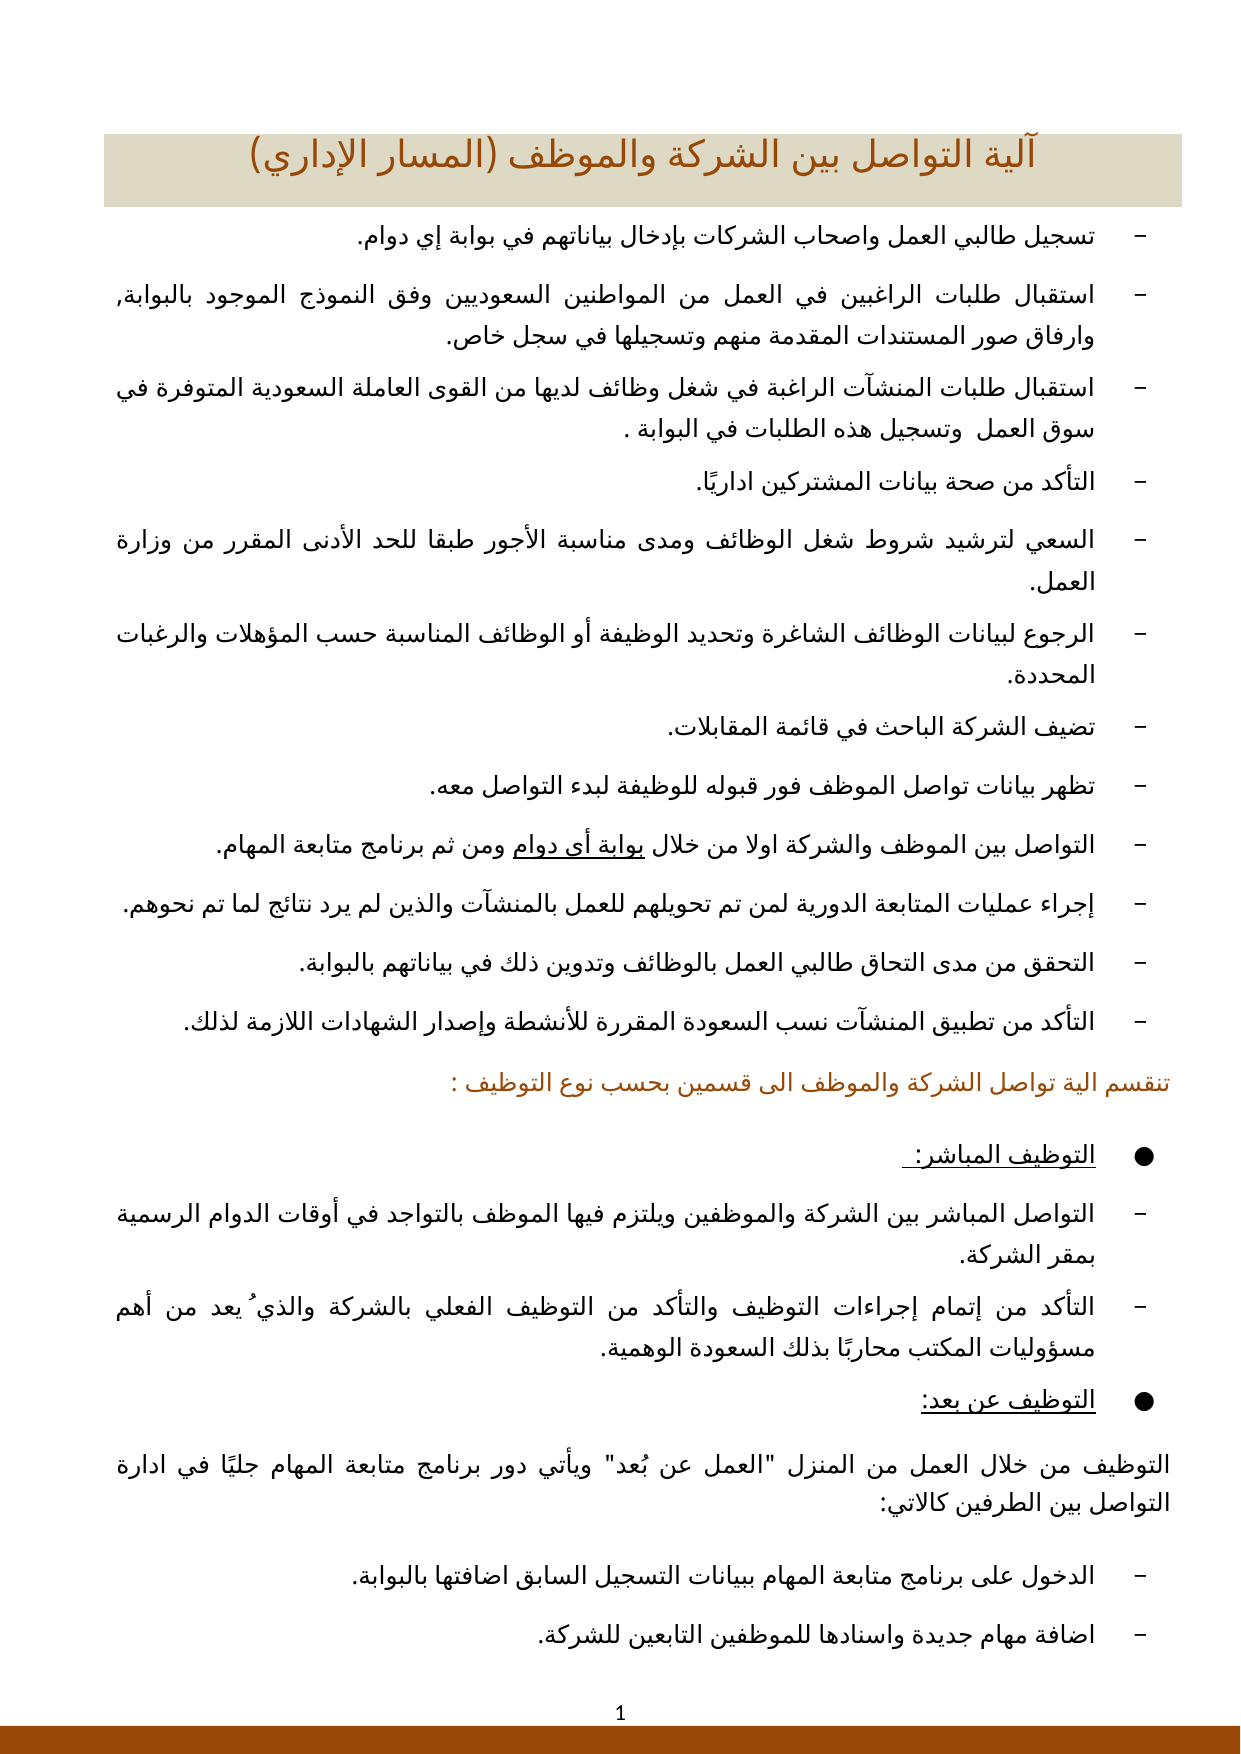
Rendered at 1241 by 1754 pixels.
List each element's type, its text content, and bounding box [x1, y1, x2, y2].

table_header آلية التواصل بين الشركة والموظف (المسار الإداري) [104, 134, 1182, 207]
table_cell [104, 1126, 1182, 1661]
table_cell تسجيل طالبي العمل واصحاب الشركات بإدخال بياناتهم في بوابة إي دوام. استقبال طلبات الراغبين في العمل من المواطنين السعوديين وفق النموذج الموجود بالبوابة, وارفاق صور المستندات المقدمة منهم وتسجيلها في سجل خاص. استقبال طلبات المنشآت الراغبة في شغل وظائف لديها من القوى العاملة السعودية المتوفرة في سوق العمل وتسجيل هذه الطلبات في البوابة . التأكد من صحة بيانات المشتركين اداريًا. السعي لترشيد شروط شغل الوظائف ومدى مناسبة الأجور طبقا للحد الأدنى المقرر من وزارة العمل. الرجوع لبيانات الوظائف الشاغرة وتحديد الوظيفة أو الوظائف المناسبة حسب المؤهلات والرغبات المحددة. تضيف الشركة الباحث في قائمة المقابلات. تظهر بيانات تواصل الموظف فور قبوله للوظيفة لبدء التواصل معه. التواصل بين الموظف والشركة اولا من خلال بوابة أي دوام ومن ثم برنامج متابعة المهام. إجراء عمليات المتابعة الدورية لمن تم تحويلهم للعمل بالمنشآت والذين لم يرد نتائج لما تم نحوهم. التحقق من مدى التحاق طالبي العمل بالوظائف وتدوين ذلك في بياناتهم بالبوابة. التأكد من تطبيق المنشآت نسب السعودة المقررة للأنشطة وإصدار الشهادات اللازمة لذلك. [104, 207, 1182, 1069]
table_cell تنقسم الية تواصل الشركة والموظف الى قسمين بحسب نوع التوظيف : [104, 1069, 1182, 1126]
